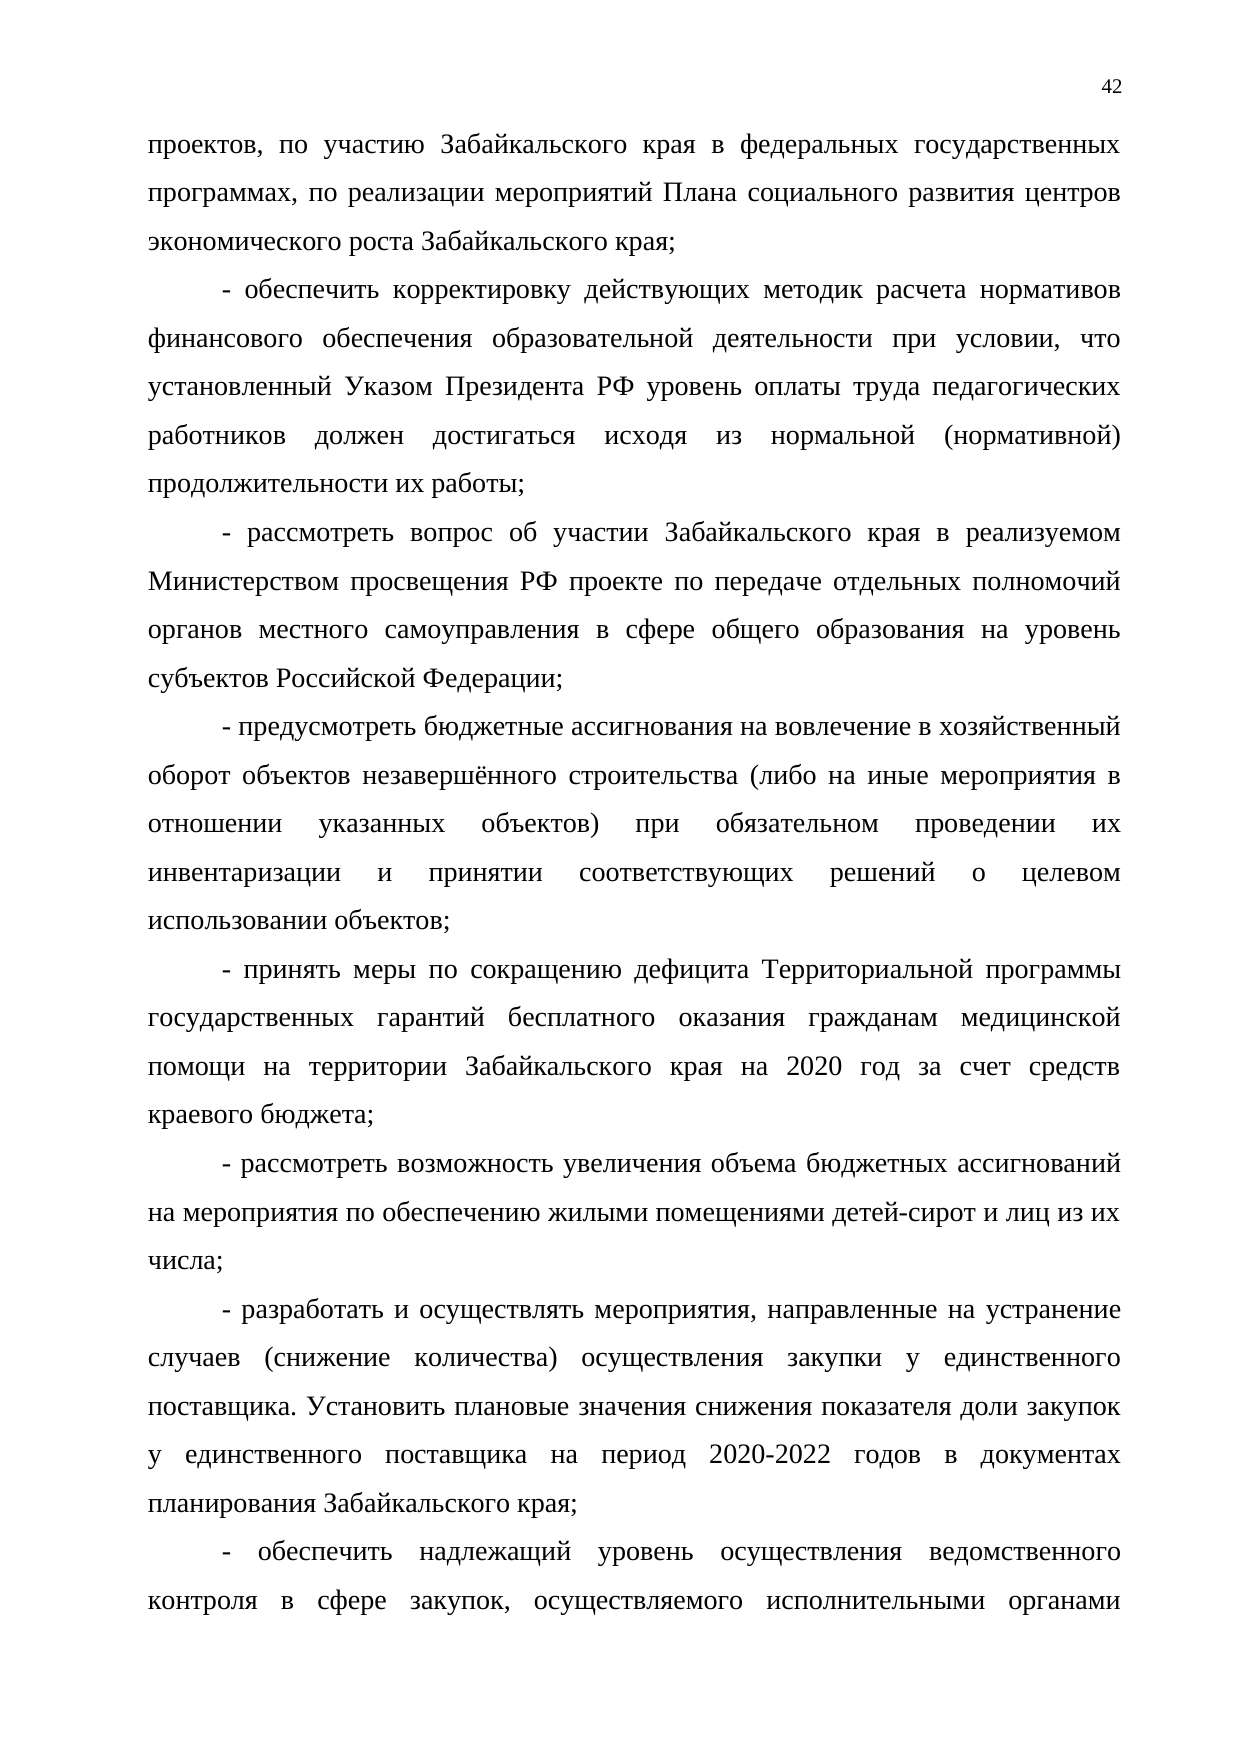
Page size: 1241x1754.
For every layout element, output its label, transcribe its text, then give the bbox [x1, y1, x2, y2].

text - рассмотреть возможность увеличения объема бюджетных ассигнований на мероприятия по обеспечению жилыми помещениями детей-сирот и лиц из их числа; [148, 1146, 1122, 1276]
text - обеспечить корректировку действующих методик расчета нормативов финансового обеспечения образовательной деятельности при условии, что установленный Указом Президента РФ уровень оплаты труда педагогических работников должен достигаться исходя из нормальной (нормативной) продолжительности их работы; [148, 272, 1122, 499]
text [148, 1534, 1122, 1615]
text - рассмотреть вопрос об участии Забайкальского края в реализуемом Министерством просвещения РФ проекте по передаче отдельных полномочий органов местного самоуправления в сфере общего образования на уровень субъектов Российской Федерации; [148, 515, 1122, 693]
text - разработать и осуществлять мероприятия, направленные на устранение случаев (снижение количества) осуществления закупки у единственного поставщика. Установить плановые значения снижения показателя доли закупок у единственного поставщика на период 2020-2022 годов в документах планирования Забайкальского края; [148, 1292, 1122, 1518]
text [148, 127, 1122, 256]
text - предусмотреть бюджетные ассигнования на вовлечение в хозяйственный оборот объектов незавершённого строительства (либо на иные мероприятия в отношении указанных объектов) при обязательном проведении их инвентаризации и принятии соответствующих решений о целевом использовании объектов; [148, 709, 1122, 936]
text - принять меры по сокращению дефицита Территориальной программы государственных гарантий бесплатного оказания гражданам медицинской помощи на территории Забайкальского края на 2020 год за счет средств краевого бюджета; [148, 952, 1122, 1130]
